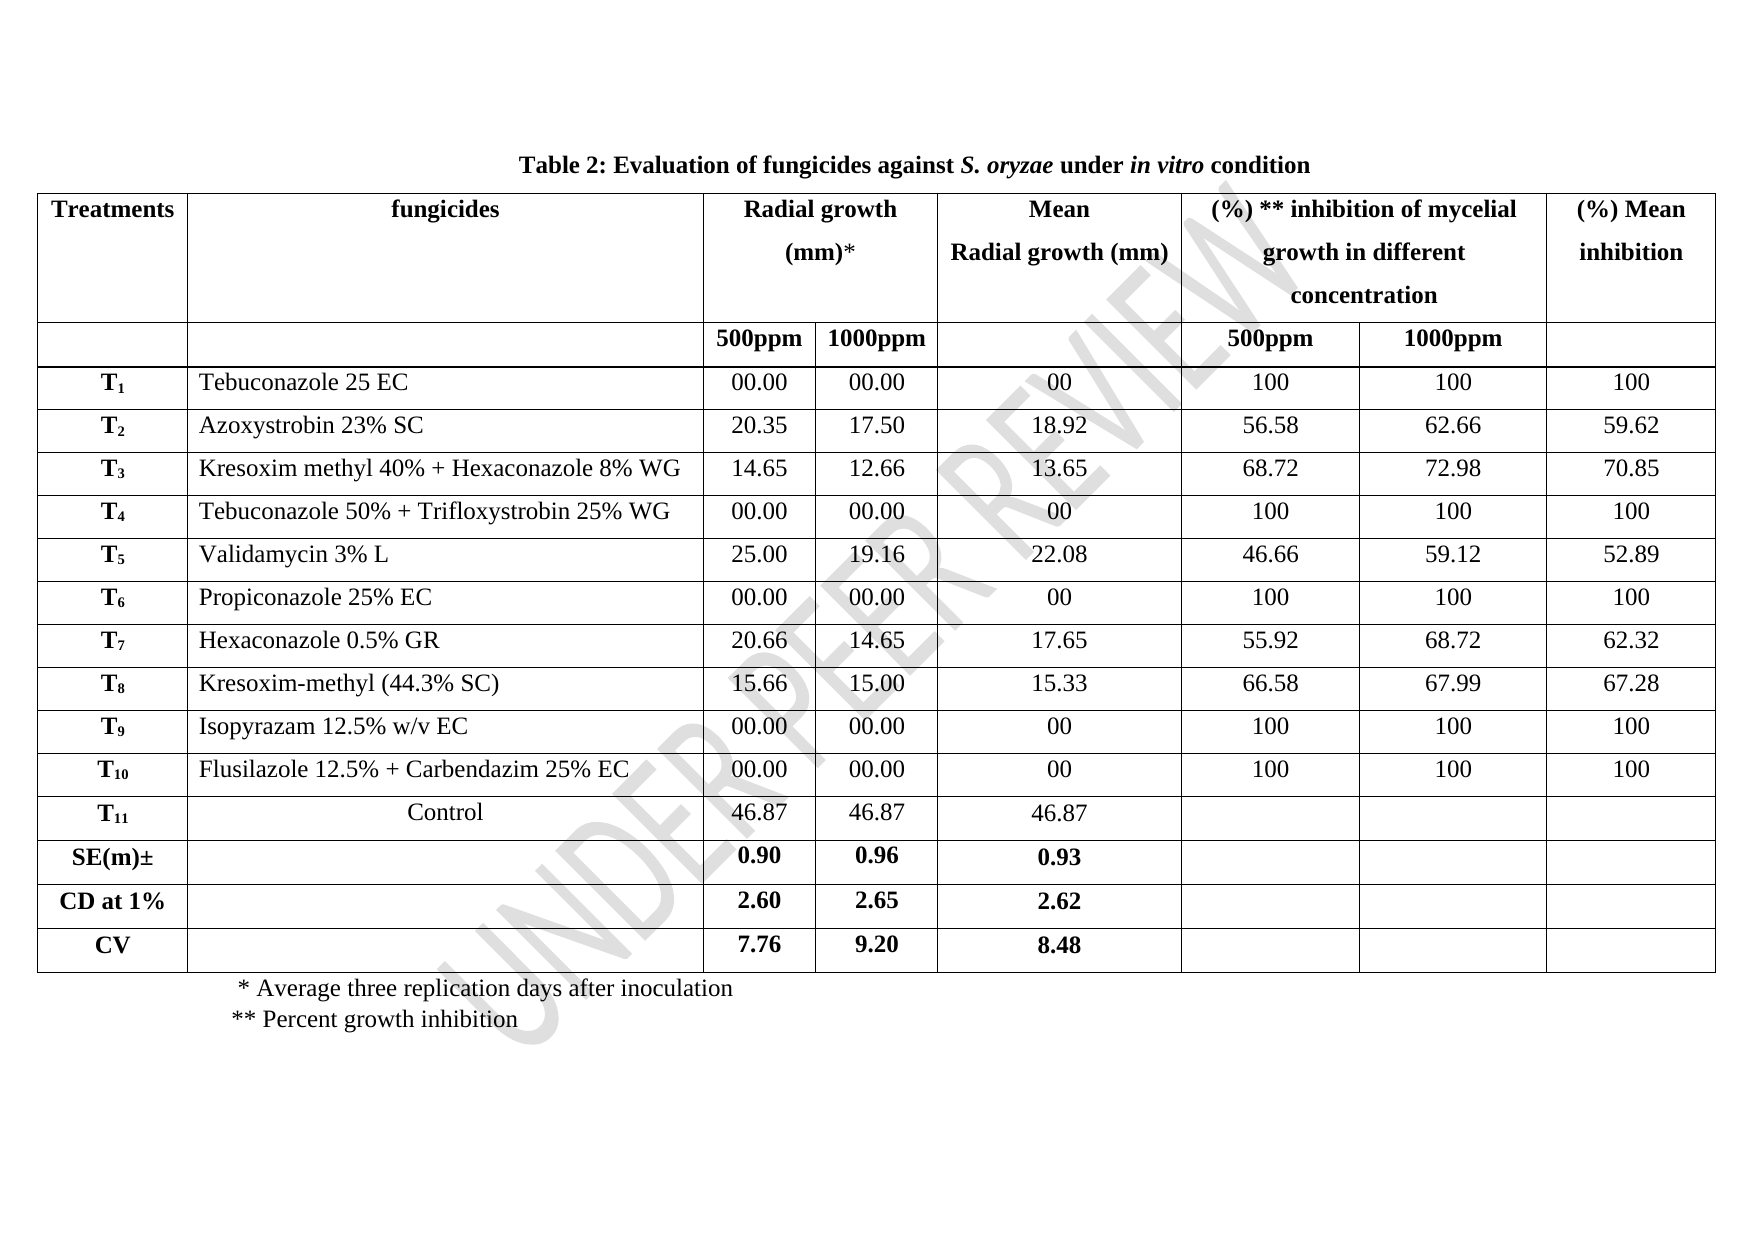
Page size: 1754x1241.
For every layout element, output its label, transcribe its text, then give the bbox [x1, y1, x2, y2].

table_cell 00 [938, 711, 1181, 753]
table_cell [1547, 841, 1715, 884]
text Table 2: Evaluation of fungicides against S. oryzae under in vitro condition [225, 150, 1604, 179]
table_cell 0.96 [816, 841, 937, 884]
table_cell 13.65 [938, 453, 1181, 495]
table_cell 100 [1547, 582, 1715, 624]
table_cell 46.87 [816, 797, 937, 839]
table_cell [1182, 841, 1359, 884]
table_cell 7.76 [704, 929, 815, 972]
table_cell 46.87 [704, 797, 815, 839]
table_cell 500ppm [704, 323, 815, 366]
table_cell Azoxystrobin 23% SC [188, 410, 703, 452]
table_cell [1360, 841, 1546, 884]
table_cell 100 [1360, 754, 1546, 796]
table_cell 12.66 [816, 453, 937, 495]
table_cell 100 [1547, 754, 1715, 796]
table_cell 00.00 [704, 368, 815, 409]
table_cell 00.00 [816, 496, 937, 538]
table_cell 19.16 [816, 539, 937, 581]
table_cell T4 [38, 496, 187, 538]
table_cell 100 [1360, 368, 1546, 409]
table_cell T11 [38, 797, 187, 839]
table_cell 00 [938, 368, 1181, 409]
table_cell 100 [1360, 711, 1546, 753]
table_cell CV [38, 929, 187, 972]
table_cell 20.35 [704, 410, 815, 452]
table_cell 100 [1547, 496, 1715, 538]
text * Average three replication days after inoculation [150, 973, 1604, 1002]
table_cell 18.92 [938, 410, 1181, 452]
table_cell [188, 323, 703, 366]
table_cell [1547, 323, 1715, 366]
table_cell Kresoxim-methyl (44.3% SC) [188, 668, 703, 710]
text ** Percent growth inhibition [150, 1004, 1604, 1033]
table_cell 52.89 [1547, 539, 1715, 581]
table_cell 56.58 [1182, 410, 1359, 452]
table_cell 15.33 [938, 668, 1181, 710]
table_cell 00.00 [704, 496, 815, 538]
table_cell SE(m)± [38, 841, 187, 884]
table_cell [1547, 797, 1715, 839]
table_cell 46.66 [1182, 539, 1359, 581]
table_cell 15.66 [704, 668, 815, 710]
table_header fungicides [188, 194, 703, 322]
table_cell 66.58 [1182, 668, 1359, 710]
table_cell 100 [1182, 496, 1359, 538]
table_cell [1182, 797, 1359, 839]
table_cell CD at 1% [38, 885, 187, 928]
table_cell 100 [1360, 496, 1546, 538]
table_cell [1547, 929, 1715, 972]
table_header (%) ** inhibition of mycelial growth in different concentration [1182, 194, 1546, 322]
table_cell 2.65 [816, 885, 937, 928]
table_cell 100 [1547, 711, 1715, 753]
table_cell Validamycin 3% L [188, 539, 703, 581]
table_cell [1360, 797, 1546, 839]
table_cell 70.85 [1547, 453, 1715, 495]
table_cell [188, 929, 703, 972]
table_cell [1360, 929, 1546, 972]
table_cell 00.00 [816, 582, 937, 624]
table_cell 14.65 [816, 625, 937, 667]
table_cell 00.00 [704, 754, 815, 796]
table_cell 100 [1547, 368, 1715, 409]
table_cell 100 [1360, 582, 1546, 624]
table_cell Kresoxim methyl 40% + Hexaconazole 8% WG [188, 453, 703, 495]
table_cell Control [188, 797, 703, 839]
table_cell [1182, 929, 1359, 972]
table_cell 59.12 [1360, 539, 1546, 581]
table_cell 17.65 [938, 625, 1181, 667]
table_cell 68.72 [1360, 625, 1546, 667]
table_cell T5 [38, 539, 187, 581]
table_cell 9.20 [816, 929, 937, 972]
table_cell [38, 323, 187, 366]
table_cell T1 [38, 368, 187, 409]
table_cell 100 [1182, 368, 1359, 409]
table_cell 55.92 [1182, 625, 1359, 667]
table_cell T10 [38, 754, 187, 796]
table_cell T6 [38, 582, 187, 624]
table_cell 100 [1182, 582, 1359, 624]
table_cell 00.00 [704, 711, 815, 753]
table_cell Propiconazole 25% EC [188, 582, 703, 624]
table_cell T8 [38, 668, 187, 710]
table_header Mean Radial growth (mm) [938, 194, 1181, 322]
table_cell 59.62 [1547, 410, 1715, 452]
table_cell 1000ppm [1360, 323, 1546, 366]
table_cell 2.62 [938, 885, 1181, 928]
table_cell 14.65 [704, 453, 815, 495]
table_cell 25.00 [704, 539, 815, 581]
table_cell T9 [38, 711, 187, 753]
table_cell 62.32 [1547, 625, 1715, 667]
table_cell 67.28 [1547, 668, 1715, 710]
table_header Radial growth (mm)* [704, 194, 937, 322]
table_cell [188, 841, 703, 884]
table_cell T3 [38, 453, 187, 495]
table_cell 46.87 [938, 797, 1181, 839]
table_cell 72.98 [1360, 453, 1546, 495]
table_cell Flusilazole 12.5% + Carbendazim 25% EC [188, 754, 703, 796]
table_header (%) Mean inhibition [1547, 194, 1715, 322]
table_cell Hexaconazole 0.5% GR [188, 625, 703, 667]
table_cell 100 [1182, 754, 1359, 796]
table_cell 20.66 [704, 625, 815, 667]
table_cell 00.00 [816, 368, 937, 409]
table_cell [1360, 885, 1546, 928]
table_cell 62.66 [1360, 410, 1546, 452]
table_cell 1000ppm [816, 323, 937, 366]
table_cell 00.00 [816, 754, 937, 796]
table_header Treatments [38, 194, 187, 322]
table_cell 00 [938, 496, 1181, 538]
table_cell 8.48 [938, 929, 1181, 972]
table_cell T2 [38, 410, 187, 452]
table_cell T7 [38, 625, 187, 667]
table_cell 100 [1182, 711, 1359, 753]
table_cell 0.90 [704, 841, 815, 884]
table_cell [1547, 885, 1715, 928]
table_cell 2.60 [704, 885, 815, 928]
table_cell Tebuconazole 25 EC [188, 368, 703, 409]
table_cell 00.00 [816, 711, 937, 753]
table_cell 500ppm [1182, 323, 1359, 366]
table_cell Tebuconazole 50% + Trifloxystrobin 25% WG [188, 496, 703, 538]
table_cell 0.93 [938, 841, 1181, 884]
table_cell 15.00 [816, 668, 937, 710]
table_cell 22.08 [938, 539, 1181, 581]
table_cell 17.50 [816, 410, 937, 452]
table_cell [938, 323, 1181, 366]
table_cell 00.00 [704, 582, 815, 624]
table_cell 67.99 [1360, 668, 1546, 710]
table_cell Isopyrazam 12.5% w/v EC [188, 711, 703, 753]
table_cell 00 [938, 582, 1181, 624]
table_cell 00 [938, 754, 1181, 796]
table_cell [1182, 885, 1359, 928]
table_cell [188, 885, 703, 928]
table_cell 68.72 [1182, 453, 1359, 495]
